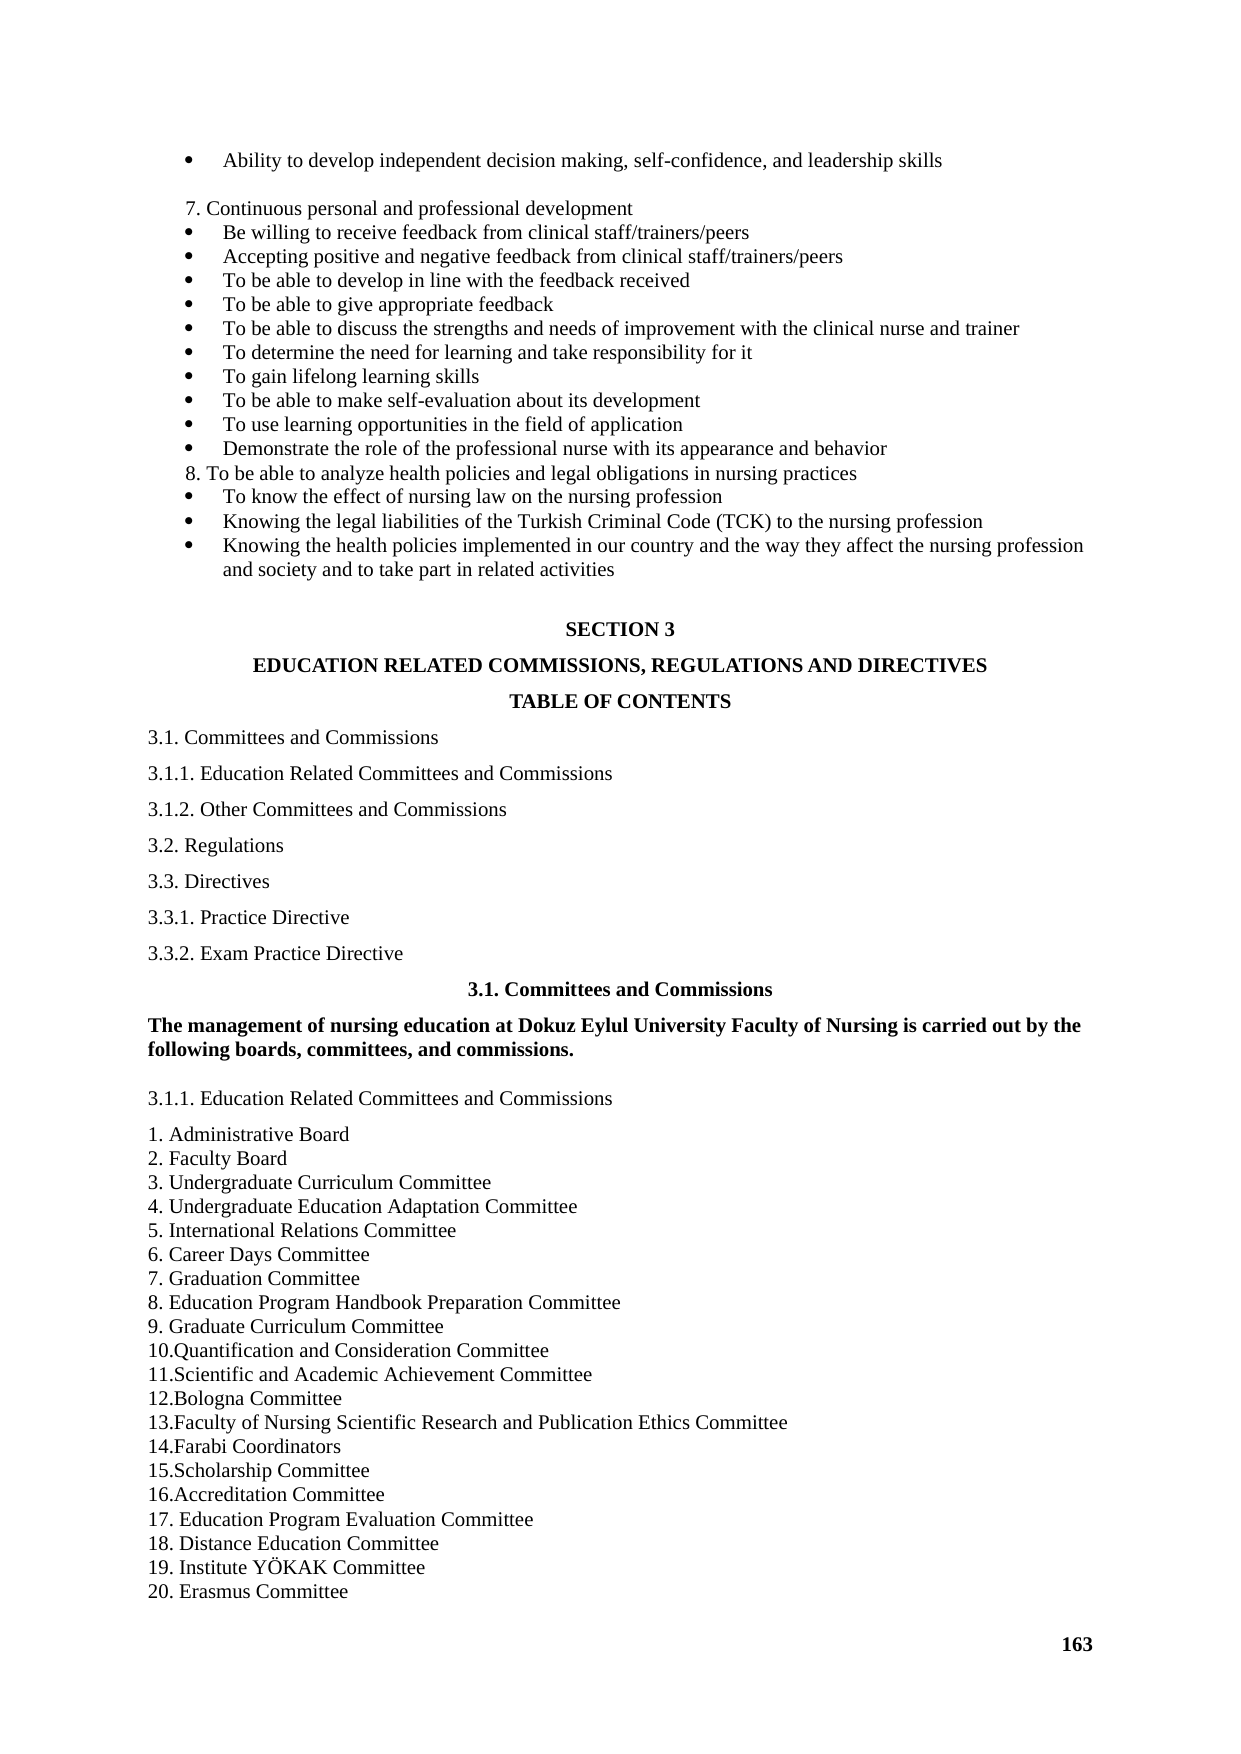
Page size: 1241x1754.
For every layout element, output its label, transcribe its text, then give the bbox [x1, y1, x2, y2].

text 13.Faculty of Nursing Scientific Research and Publication Ethics Committee [148, 1410, 1093, 1434]
text 3. Undergraduate Curriculum Committee [148, 1169, 1093, 1194]
text 17. Education Program Evaluation Committee [148, 1506, 1093, 1531]
text 3.1.1. Education Related Committees and Commissions [148, 1085, 1093, 1109]
list To be able to make self-evaluation about its development [185, 388, 1093, 412]
text 3.3. Directives [148, 869, 1093, 893]
text 1. Administrative Board [148, 1121, 1093, 1146]
text 7. Graduation Committee [148, 1266, 1093, 1290]
text 6. Career Days Committee [148, 1242, 1093, 1266]
text The management of nursing education at Dokuz Eylul University Faculty of Nursing is carried out by the following boards, committees, and commissions. [148, 1013, 1093, 1061]
text 3.1. Committees and Commissions [148, 725, 1093, 749]
subtitle 3.1. Committees and Commissions [148, 977, 1093, 1001]
text 3.3.2. Exam Practice Directive [148, 941, 1093, 965]
text 16.Accreditation Committee [148, 1482, 1093, 1506]
list Accepting positive and negative feedback from clinical staff/trainers/peers [185, 244, 1093, 268]
text 2. Faculty Board [148, 1146, 1093, 1169]
list Knowing the health policies implemented in our country and the way they affect the nursing profession and society and to take part in related activities [185, 533, 1093, 581]
text 9. Graduate Curriculum Committee [148, 1314, 1093, 1338]
list To determine the need for learning and take responsibility for it [185, 340, 1093, 364]
list To be able to give appropriate feedback [185, 292, 1093, 316]
text 10.Quantification and Consideration Committee [148, 1338, 1093, 1362]
text 3.1.2. Other Committees and Commissions [148, 797, 1093, 821]
text 4. Undergraduate Education Adaptation Committee [148, 1194, 1093, 1218]
list To know the effect of nursing law on the nursing profession [185, 484, 1093, 508]
text 3.1.1. Education Related Committees and Commissions [148, 761, 1093, 785]
text 20. Erasmus Committee [148, 1579, 1093, 1603]
list Be willing to receive feedback from clinical staff/trainers/peers [185, 220, 1093, 244]
text 7. Continuous personal and professional development [148, 196, 1093, 220]
text 3.3.1. Practice Directive [148, 905, 1093, 929]
list To use learning opportunities in the field of application [185, 412, 1093, 436]
list Knowing the legal liabilities of the Turkish Criminal Code (TCK) to the nursing profession [185, 508, 1093, 533]
list Ability to develop independent decision making, self-confidence, and leadership skills [185, 148, 1093, 172]
list To be able to discuss the strengths and needs of improvement with the clinical nurse and trainer [185, 316, 1093, 340]
subtitle EDUCATION RELATED COMMISSIONS, REGULATIONS AND DIRECTIVES [148, 653, 1093, 677]
text 11.Scientific and Academic Achievement Committee [148, 1362, 1093, 1386]
text 5. International Relations Committee [148, 1218, 1093, 1242]
text 19. Institute YÖKAK Committee [148, 1554, 1093, 1579]
text 14.Farabi Coordinators [148, 1434, 1093, 1458]
text 3.2. Regulations [148, 833, 1093, 857]
text 18. Distance Education Committee [148, 1531, 1093, 1554]
list To be able to develop in line with the feedback received [185, 268, 1093, 292]
text 8. To be able to analyze health policies and legal obligations in nursing practices [148, 460, 1093, 484]
text 8. Education Program Handbook Preparation Committee [148, 1290, 1093, 1314]
text 15.Scholarship Committee [148, 1458, 1093, 1482]
text 12.Bologna Committee [148, 1386, 1093, 1410]
subtitle SECTION 3 [148, 617, 1093, 641]
list To gain lifelong learning skills [185, 364, 1093, 388]
list Demonstrate the role of the professional nurse with its appearance and behavior [185, 436, 1093, 460]
text TABLE OF CONTENTS [148, 689, 1093, 713]
